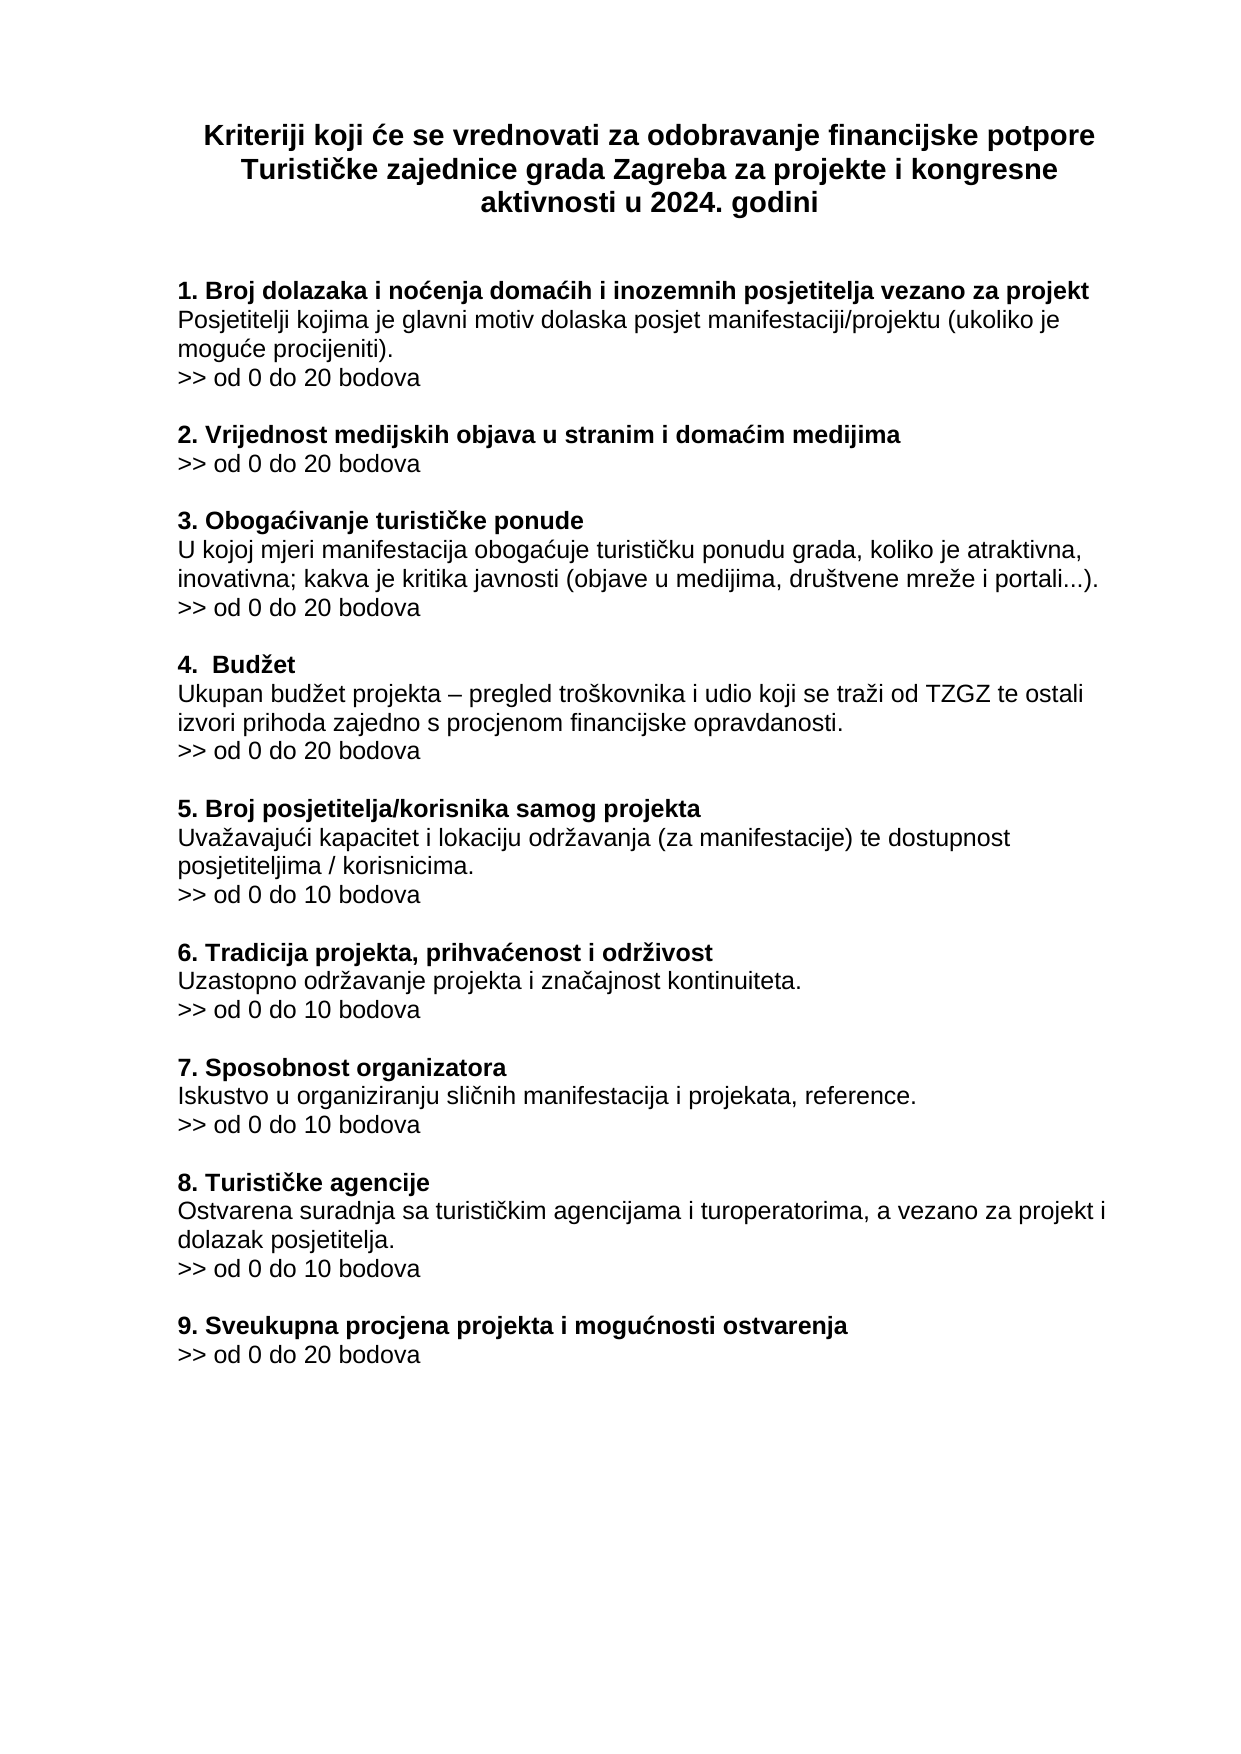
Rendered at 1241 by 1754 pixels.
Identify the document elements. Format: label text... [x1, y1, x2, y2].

text Uzastopno održavanje projekta i značajnost kontinuiteta. [177, 966, 1122, 995]
text 2. Vrijednost medijskih objava u stranim i domaćim medijima [177, 420, 1122, 449]
text 7. Sposobnost organizatora [177, 1053, 1122, 1081]
text >> od 0 do 20 bodova [177, 736, 1122, 765]
text Ukupan budžet projekta – pregled troškovnika i udio koji se traži od TZGZ te ostali izvori prihoda zajedno s procjenom financijske opravdanosti. [177, 679, 1122, 736]
text >> od 0 do 20 bodova [177, 1340, 1122, 1369]
text Iskustvo u organiziranju sličnih manifestacija i projekata, reference. [177, 1081, 1122, 1110]
text Uvažavajući kapacitet i lokaciju održavanja (za manifestacije) te dostupnost posjetiteljima / korisnicima. [177, 823, 1122, 880]
text >> od 0 do 20 bodova [177, 363, 1122, 391]
text 9. Sveukupna procjena projekta i mogućnosti ostvarenja [177, 1311, 1122, 1340]
text Kriteriji koji će se vrednovati za odobravanje financijske potpore Turističke zajednice grada Zagreba za projekte i kongresne aktivnosti u 2024. godini [177, 118, 1122, 219]
text 4. Budžet [177, 650, 1122, 679]
text U kojoj mjeri manifestacija obogaćuje turističku ponudu grada, koliko je atraktivna, inovativna; kakva je kritika javnosti (objave u medijima, društvene mreže i portali...). [177, 535, 1122, 593]
text Ostvarena suradnja sa turističkim agencijama i turoperatorima, a vezano za projekt i dolazak posjetitelja. [177, 1196, 1122, 1254]
text >> od 0 do 20 bodova [177, 449, 1122, 478]
text Posjetitelji kojima je glavni motiv dolaska posjet manifestaciji/projektu (ukoliko je moguće procijeniti). [177, 305, 1122, 363]
text >> od 0 do 10 bodova [177, 880, 1122, 909]
text >> od 0 do 10 bodova [177, 995, 1122, 1024]
text 1. Broj dolazaka i noćenja domaćih i inozemnih posjetitelja vezano za projekt [177, 276, 1122, 305]
text 6. Tradicija projekta, prihvaćenost i održivost [177, 938, 1122, 966]
text >> od 0 do 20 bodova [177, 593, 1122, 621]
text >> od 0 do 10 bodova [177, 1254, 1122, 1283]
text 3. Obogaćivanje turističke ponude [177, 506, 1122, 535]
text 5. Broj posjetitelja/korisnika samog projekta [177, 794, 1122, 823]
text >> od 0 do 10 bodova [177, 1110, 1122, 1139]
text 8. Turističke agencije [177, 1168, 1122, 1196]
